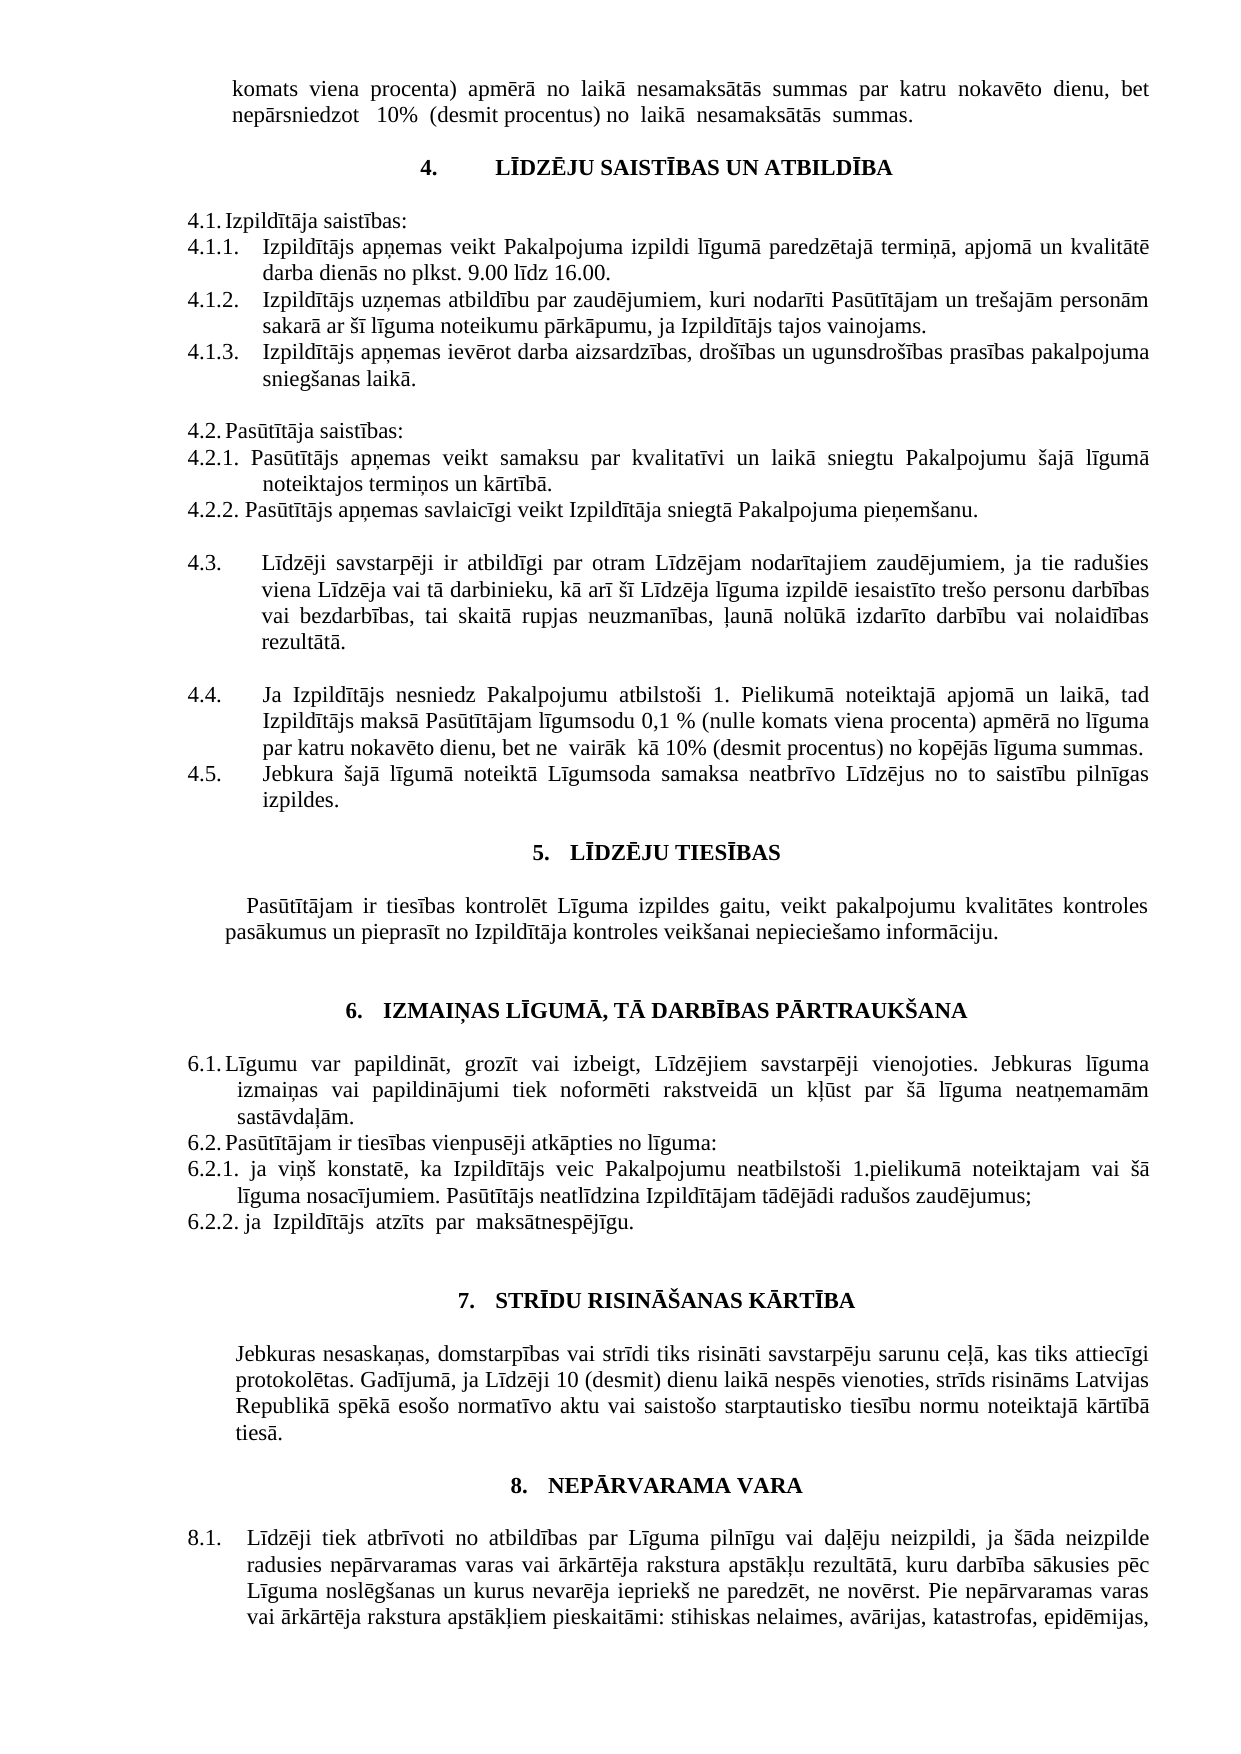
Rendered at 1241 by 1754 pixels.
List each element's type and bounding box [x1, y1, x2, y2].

table_header [176, 75, 1162, 1630]
